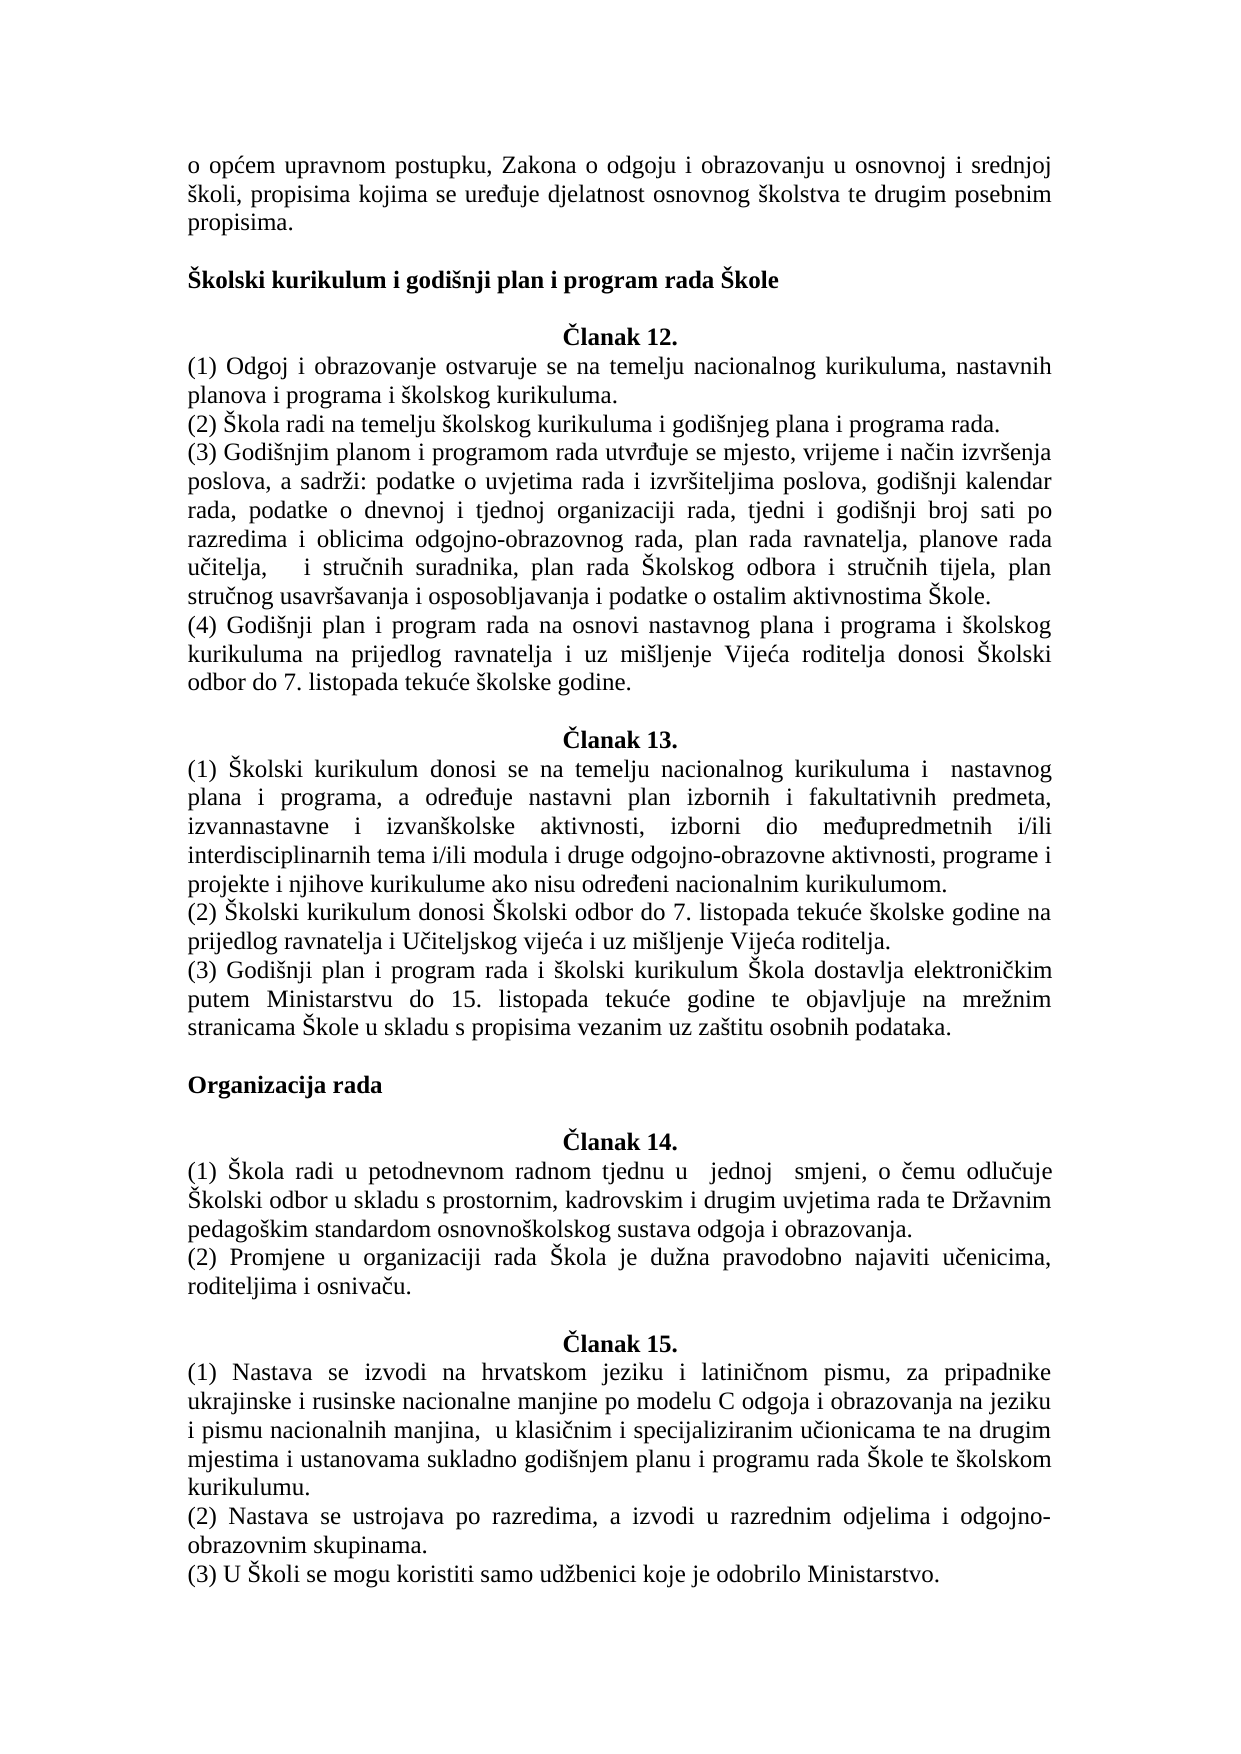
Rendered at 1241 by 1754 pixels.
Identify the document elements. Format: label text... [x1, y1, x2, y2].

text (3) Godišnji plan i program rada i školski kurikulum Škola dostavlja elektroničkim putem Ministarstvu do 15. listopada tekuće godine te objavljuje na mrežnim stranicama Škole u skladu s propisima vezanim uz zaštitu osobnih podataka. [187, 955, 1053, 1041]
text (4) Godišnji plan i program rada na osnovi nastavnog plana i programa i školskog kurikuluma na prijedlog ravnatelja i uz mišljenje Vijeća roditelja donosi Školski odbor do 7. listopada tekuće školske godine. [187, 610, 1053, 696]
text (1) Školski kurikulum donosi se na temelju nacionalnog kurikuluma i nastavnog plana i programa, a određuje nastavni plan izbornih i fakultativnih predmeta, izvannastavne i izvanškolske aktivnosti, izborni dio međupredmetnih i/ili interdisciplinarnih tema i/ili modula i druge odgojno-obrazovne aktivnosti, programe i projekte i njihove kurikulume ako nisu određeni nacionalnim kurikulumom. [187, 754, 1053, 897]
text Organizacija rada [187, 1070, 1053, 1099]
text (2) Školski kurikulum donosi Školski odbor do 7. listopada tekuće školske godine na prijedlog ravnatelja i Učiteljskog vijeća i uz mišljenje Vijeća roditelja. [187, 897, 1053, 955]
text (3) Godišnjim planom i programom rada utvrđuje se mjesto, vrijeme i način izvršenja poslova, a sadrži: podatke o uvjetima rada i izvršiteljima poslova, godišnji kalendar rada, podatke o dnevnoj i tjednoj organizaciji rada, tjedni i godišnji broj sati po razredima i oblicima odgojno-obrazovnog rada, plan rada ravnatelja, planove rada učitelja, i stručnih suradnika, plan rada Školskog odbora i stručnih tijela, plan stručnog usavršavanja i osposobljavanja i podatke o ostalim aktivnostima Škole. [187, 437, 1053, 610]
text (1) Nastava se izvodi na hrvatskom jeziku i latiničnom pismu, za pripadnike ukrajinske i rusinske nacionalne manjine po modelu C odgoja i obrazovanja na jeziku i pismu nacionalnih manjina, u klasičnim i specijaliziranim učionicama te na drugim mjestima i ustanovama sukladno godišnjem planu i programu rada Škole te školskom kurikulumu. [187, 1357, 1053, 1501]
text Članak 13. [187, 725, 1053, 754]
text (1) Škola radi u petodnevnom radnom tjednu u jednoj smjeni, o čemu odlučuje Školski odbor u skladu s prostornim, kadrovskim i drugim uvjetima rada te Državnim pedagoškim standardom osnovnoškolskog sustava odgoja i obrazovanja. [187, 1156, 1053, 1242]
text (3) U Školi se mogu koristiti samo udžbenici koje je odobrilo Ministarstvo. [187, 1559, 1053, 1587]
text (2) Promjene u organizaciji rada Škola je dužna pravodobno najaviti učenicima, roditeljima i osnivaču. [187, 1242, 1053, 1300]
text Članak 12. [187, 322, 1053, 351]
text Članak 15. [187, 1329, 1053, 1357]
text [187, 150, 1053, 236]
text Školski kurikulum i godišnji plan i program rada Škole [187, 265, 1053, 294]
text (2) Nastava se ustrojava po razredima, a izvodi u razrednim odjelima i odgojno-obrazovnim skupinama. [187, 1501, 1053, 1559]
text Članak 14. [187, 1127, 1053, 1156]
text (1) Odgoj i obrazovanje ostvaruje se na temelju nacionalnog kurikuluma, nastavnih planova i programa i školskog kurikuluma. [187, 351, 1053, 409]
text (2) Škola radi na temelju školskog kurikuluma i godišnjeg plana i programa rada. [187, 409, 1053, 437]
